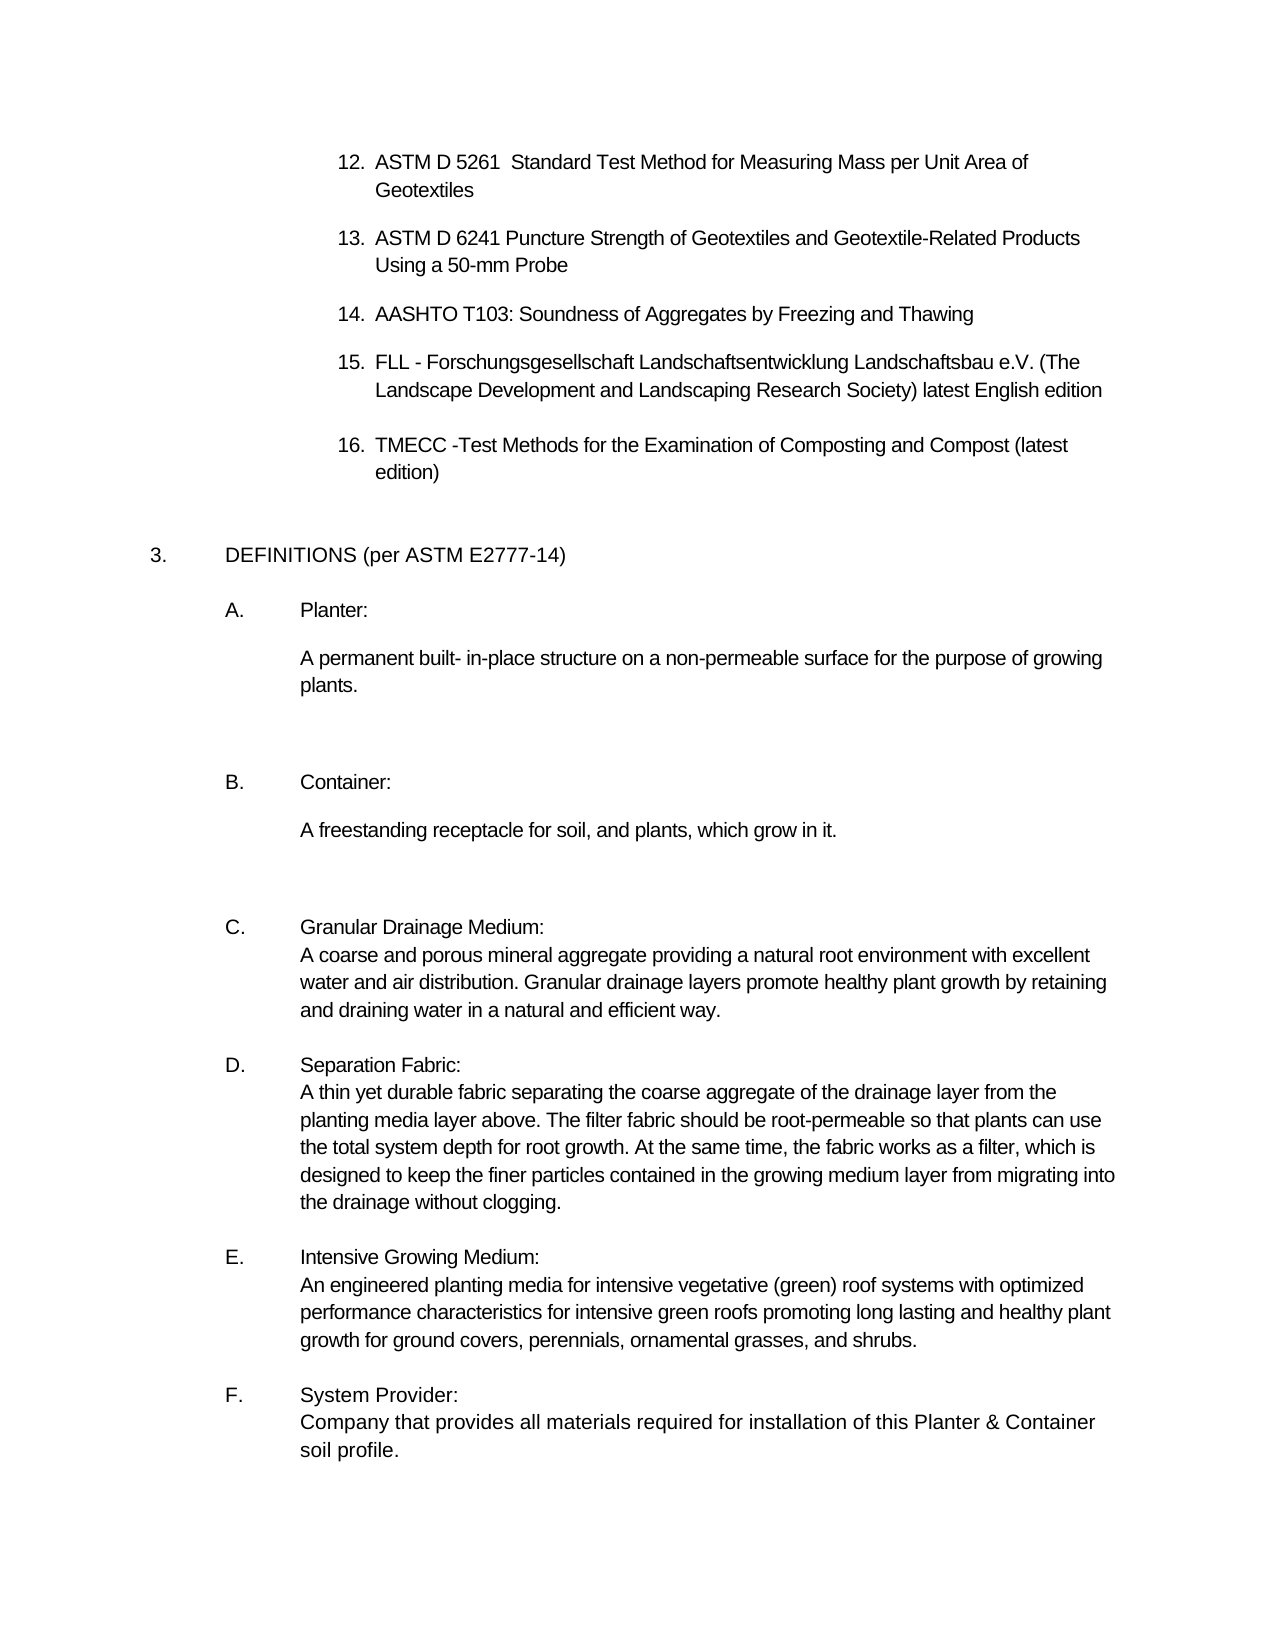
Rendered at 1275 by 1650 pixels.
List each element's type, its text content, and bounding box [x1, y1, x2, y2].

text 13. ASTM D 6241 Puncture Strength of Geotextiles and Geotextile-Related Products Using a 50-mm Probe [337, 226, 1125, 277]
list Granular Drainage Medium: [225, 915, 1125, 939]
list Company that provides all materials required for installation of this Planter & Container soil profile. [300, 1410, 1125, 1461]
list Intensive Growing Medium: [225, 1245, 1125, 1269]
text 12. ASTM D 5261 Standard Test Method for Measuring Mass per Unit Area of Geotextiles [337, 150, 1125, 201]
list System Provider: [225, 1382, 1125, 1406]
list DEFINITIONS (per ASTM E2777-14) [150, 542, 1125, 566]
text 14. AASHTO T103: Soundness of Aggregates by Freezing and Thawing [337, 302, 1125, 326]
list Container: [225, 770, 1125, 794]
list A thin yet durable fabric separating the coarse aggregate of the drainage layer from the planting media layer above. The filter fabric should be root-permeable so that plants can use the total system depth for root growth. At the same time, the fabric works as a filter, which is designed to keep the finer particles contained in the growing medium layer from migrating into the drainage without clogging. [300, 1080, 1125, 1214]
text 15. FLL - Forschungsgesellschaft Landschaftsentwicklung Landschaftsbau e.V. (The Landscape Development and Landscaping Research Society) latest English edition [337, 350, 1125, 401]
list Planter: [225, 597, 1125, 621]
list A coarse and porous mineral aggregate providing a natural root environment with excellent water and air distribution. Granular drainage layers promote healthy plant growth by retaining and draining water in a natural and efficient way. [300, 942, 1125, 1021]
list A freestanding receptacle for soil, and plants, which grow in it. [300, 818, 1125, 842]
list An engineered planting media for intensive vegetative (green) roof systems with optimized performance characteristics for intensive green roofs promoting long lasting and healthy plant growth for ground covers, perennials, ornamental grasses, and shrubs. [300, 1272, 1125, 1351]
text 16. TMECC -Test Methods for the Examination of Composting and Compost (latest edition) [337, 432, 1125, 484]
list A permanent built- in-place structure on a non-permeable surface for the purpose of growing plants. [300, 646, 1125, 697]
list Separation Fabric: [225, 1052, 1125, 1076]
